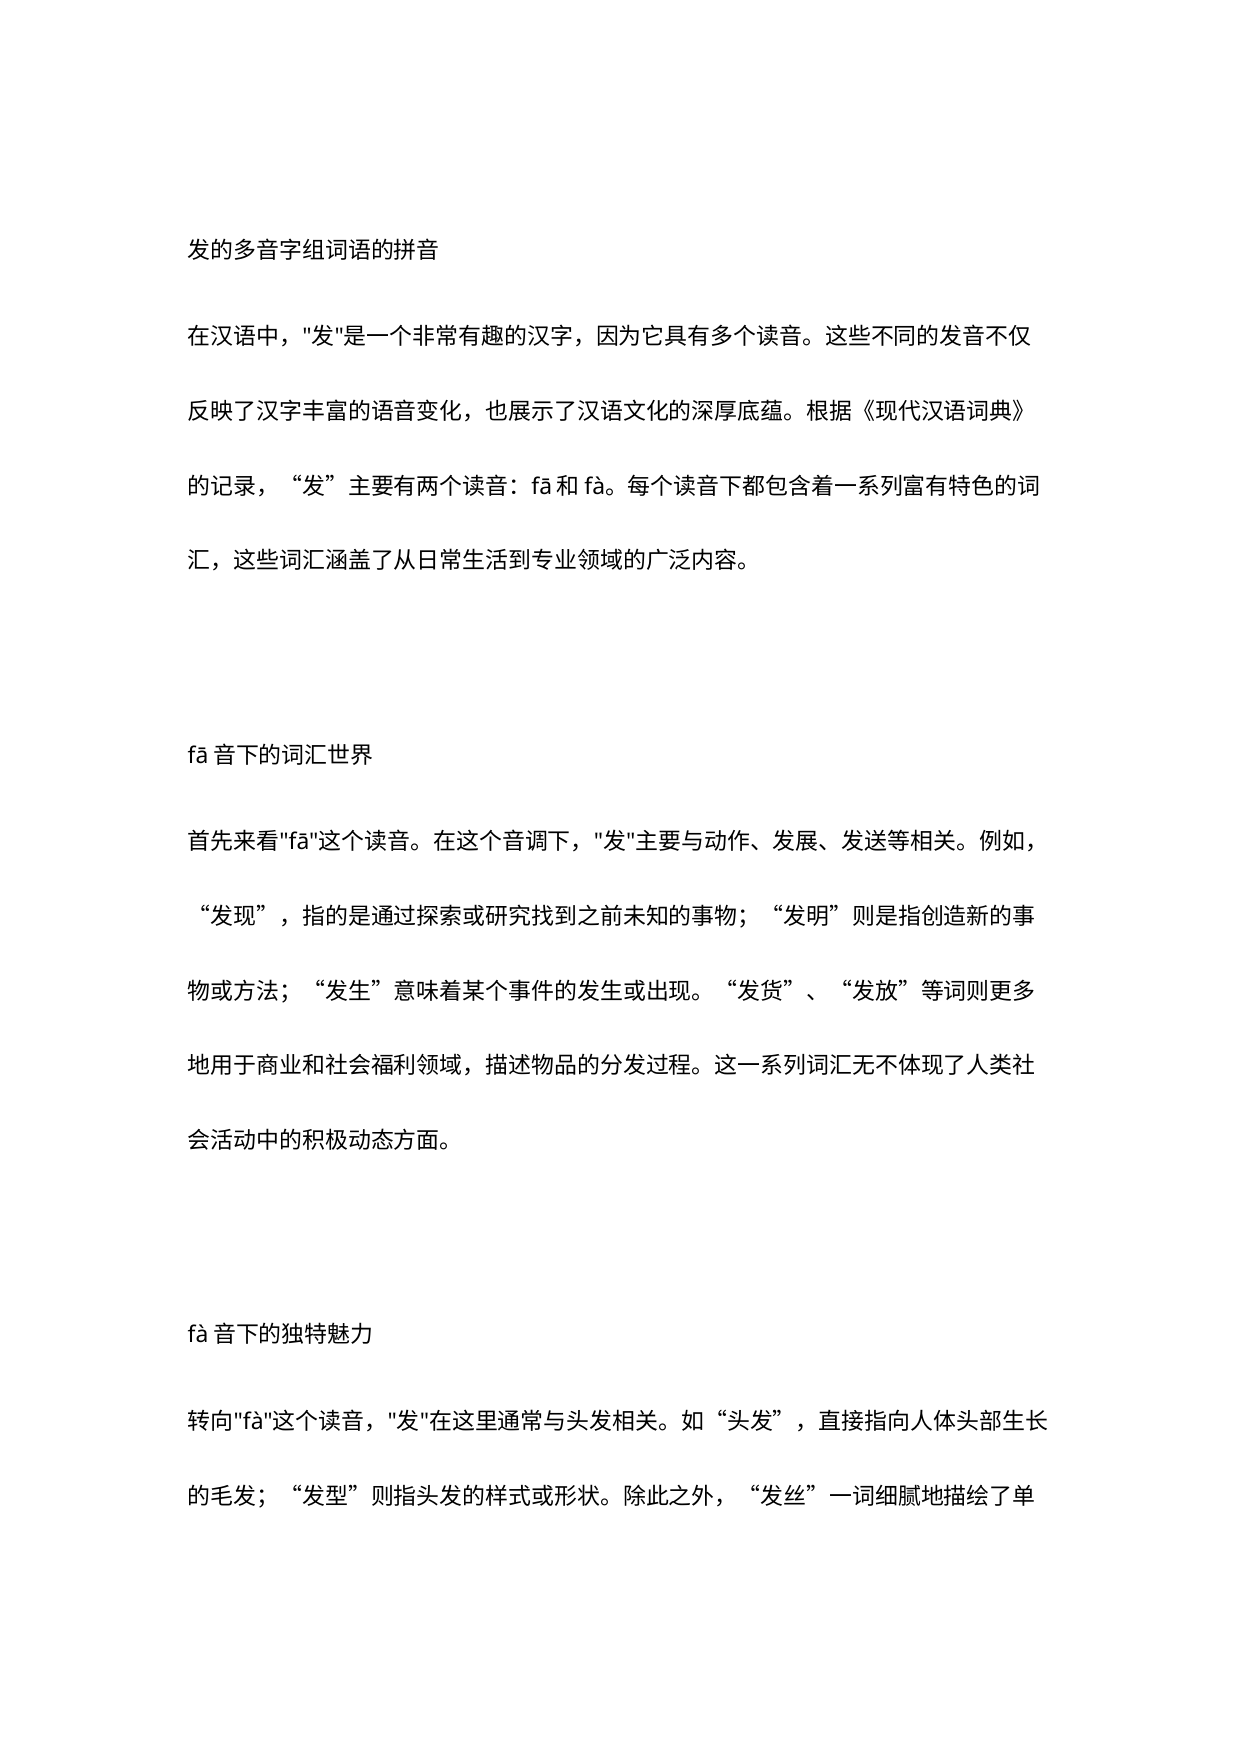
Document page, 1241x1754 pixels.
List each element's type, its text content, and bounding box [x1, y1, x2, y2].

text fà音下的独特魅力 [187, 1300, 1053, 1365]
text 在汉语中，"发"是一个非常有趣的汉字，因为它具有多个读音。这些不同的发音不仅反映了汉字丰富的语音变化，也展示了汉语文化的深厚底蕴。根据《现代汉语词典》的记录，“发”主要有两个读音：fā和fà。每个读音下都包含着一系列富有特色的词汇，这些词汇涵盖了从日常生活到专业领域的广泛内容。 [187, 302, 1053, 591]
text 发的多音字组词语的拼音 [187, 216, 1053, 281]
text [187, 1387, 1053, 1527]
text fā音下的词汇世界 [187, 721, 1053, 786]
text 首先来看"fā"这个读音。在这个音调下，"发"主要与动作、发展、发送等相关。例如，“发现”，指的是通过探索或研究找到之前未知的事物；“发明”则是指创造新的事物或方法；“发生”意味着某个事件的发生或出现。“发货”、“发放”等词则更多地用于商业和社会福利领域，描述物品的分发过程。这一系列词汇无不体现了人类社会活动中的积极动态方面。 [187, 807, 1053, 1171]
